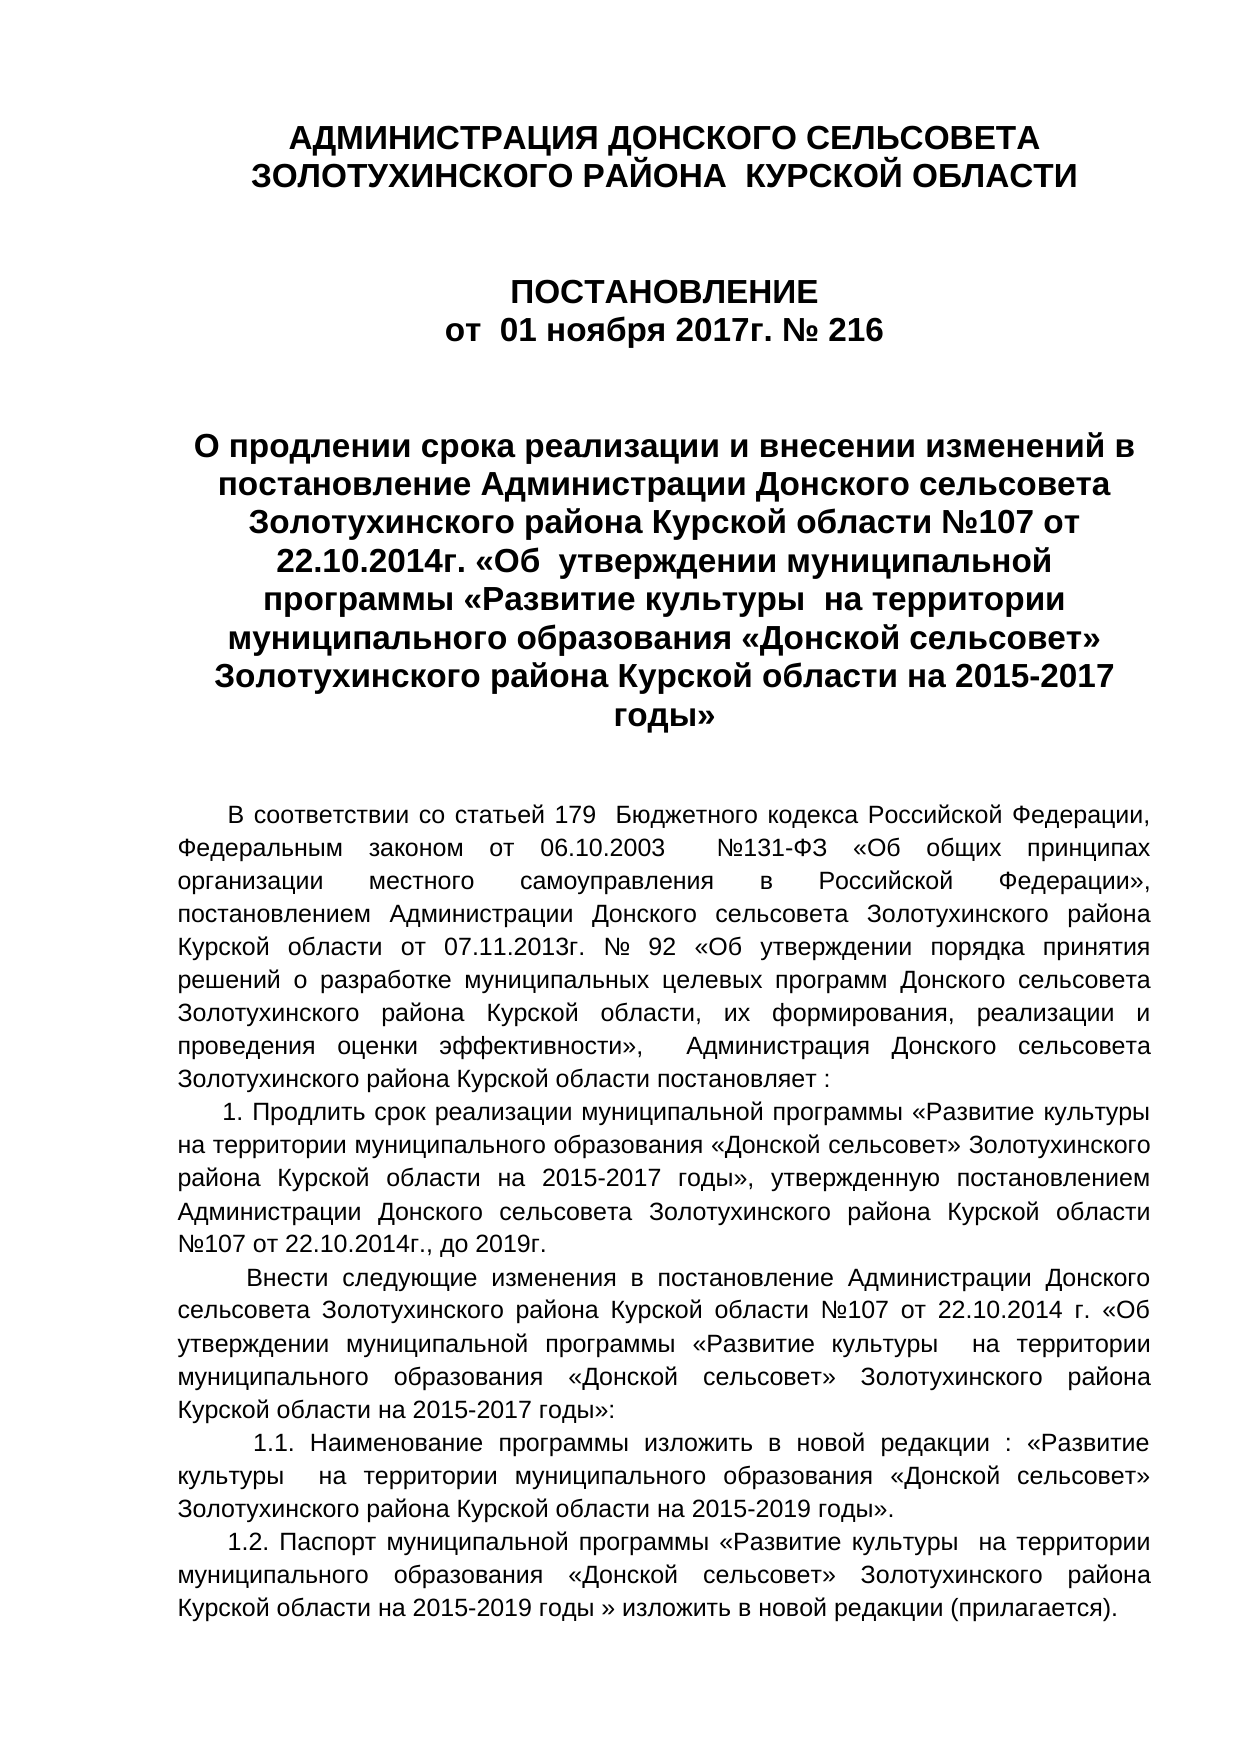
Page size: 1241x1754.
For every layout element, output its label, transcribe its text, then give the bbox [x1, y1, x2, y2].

text 1.2. Паспорт муниципальной программы «Развитие культуры на территории муниципального образования «Донской сельсовет» Золотухинского района Курской области на 2015-2019 годы » изложить в новой редакции (прилагается). [177, 1527, 1152, 1621]
text 1. Продлить срок реализации муниципальной программы «Развитие культуры на территории муниципального образования «Донской сельсовет» Золотухинского района Курской области на 2015-2017 годы», утвержденную постановлением Администрации Донского сельсовета Золотухинского района Курской области №107 от 22.10.2014г., до 2019г. [177, 1097, 1152, 1258]
text АДМИНИСТРАЦИЯ ДОНСКОГО СЕЛЬСОВЕТА [177, 118, 1152, 157]
text 1.1. Наименование программы изложить в новой редакции : «Развитие культуры на территории муниципального образования «Донской сельсовет» Золотухинского района Курской области на 2015-2019 годы». [177, 1428, 1152, 1522]
text от 01 ноября 2017г. № 216 [177, 310, 1152, 349]
text О продлении срока реализации и внесении изменений в постановление Администрации Донского сельсовета Золотухинского района Курской области №107 от 22.10.2014г. «Об утверждении муниципальной программы «Развитие культуры на территории муниципального образования «Донской сельсовет» Золотухинского района Курской области на 2015-2017 годы» [177, 426, 1152, 733]
text ПОСТАНОВЛЕНИЕ [177, 272, 1152, 310]
text ЗОЛОТУХИНСКОГО РАЙОНА КУРСКОЙ ОБЛАСТИ [177, 157, 1152, 195]
text Внести следующие изменения в постановление Администрации Донского сельсовета Золотухинского района Курской области №107 от 22.10.2014 г. «Об утверждении муниципальной программы «Развитие культуры на территории муниципального образования «Донской сельсовет» Золотухинского района Курской области на 2015-2017 годы»: [177, 1262, 1152, 1423]
text В соответствии со статьей 179 Бюджетного кодекса Российской Федерации, Федеральным законом от 06.10.2003 №131-ФЗ «Об общих принципах организации местного самоуправления в Российской Федерации», постановлением Администрации Донского сельсовета Золотухинского района Курской области от 07.11.2013г. № 92 «Об утверждении порядка принятия решений о разработке муниципальных целевых программ Донского сельсовета Золотухинского района Курской области, их формирования, реализации и проведения оценки эффективности», Администрация Донского сельсовета Золотухинского района Курской области постановляет : [177, 800, 1152, 1093]
